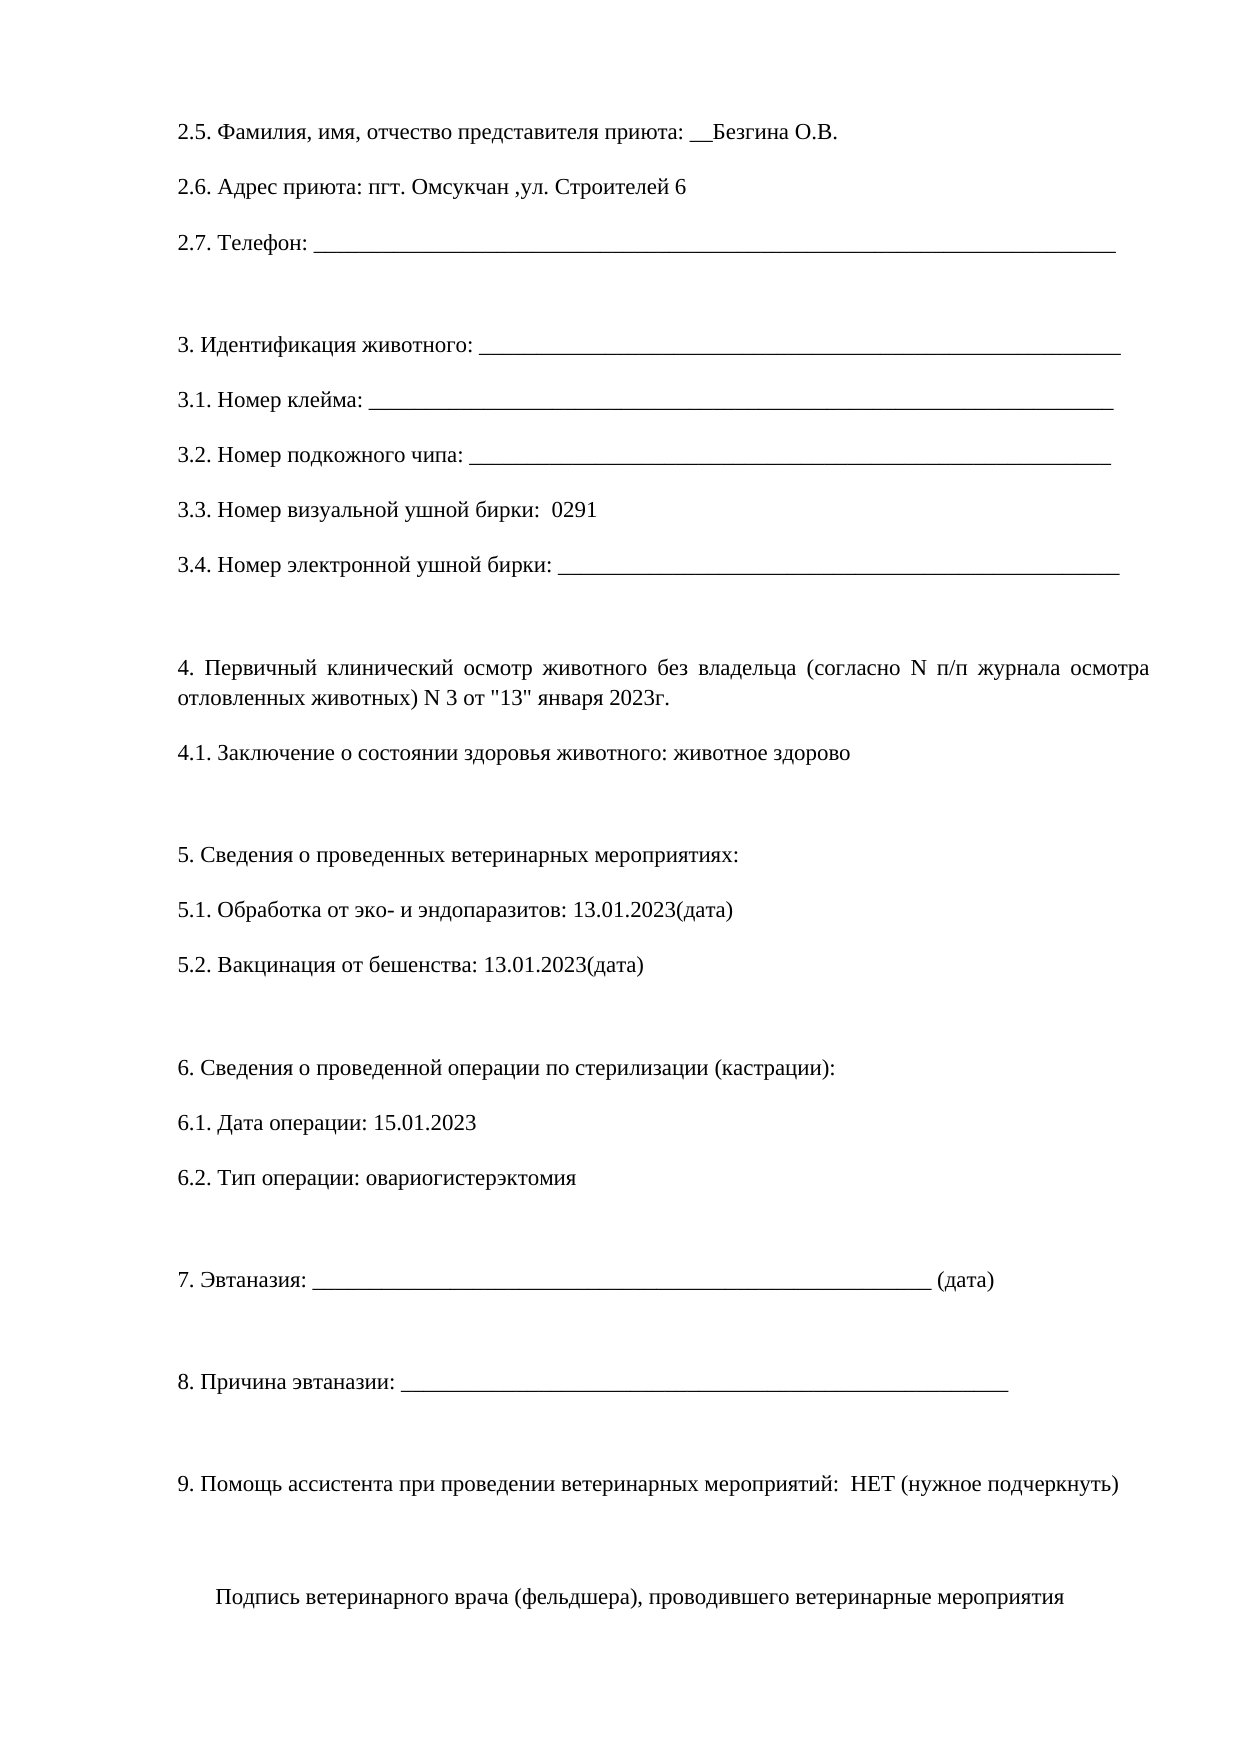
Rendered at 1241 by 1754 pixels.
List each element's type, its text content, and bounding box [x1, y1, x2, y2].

text 3.2. Номер подкожного чипа: ________________________________________________________ [177, 441, 1152, 467]
text 5.2. Вакцинация от бешенства: 13.01.2023(дата) [177, 951, 1152, 978]
text 7. Эвтаназия: ______________________________________________________ (дата) [177, 1266, 1152, 1292]
text 4. Первичный клинический осмотр животного без владельца (согласно N п/п журнала осмотра отловленных животных) N 3 от "13" января 2023г. [177, 653, 1152, 710]
text 8. Причина эвтаназии: _____________________________________________________ [177, 1368, 1152, 1394]
text 3.3. Номер визуальной ушной бирки: 0291 [177, 496, 1152, 523]
text 5. Сведения о проведенных ветеринарных мероприятиях: [177, 841, 1152, 867]
text 5.1. Обработка от эко- и эндопаразитов: 13.01.2023(дата) [177, 896, 1152, 923]
text 2.6. Адрес приюта: пгт. Омсукчан ,ул. Строителей 6 [177, 173, 1152, 200]
text 6.1. Дата операции: 15.01.2023 [177, 1109, 1152, 1135]
text 4.1. Заключение о состоянии здоровья животного: животное здорово [177, 739, 1152, 765]
table_header Подпись ветеринарного врача (фельдшера), проводившего ветеринарные мероприятия [171, 1572, 1109, 1621]
text 6. Сведения о проведенной операции по стерилизации (кастрации): [177, 1053, 1152, 1080]
text 3. Идентификация животного: ________________________________________________________ [177, 331, 1152, 357]
text 9. Помощь ассистента при проведении ветеринарных мероприятий: НЕТ (нужное подчеркнуть) [177, 1470, 1152, 1497]
text 3.1. Номер клейма: _________________________________________________________________ [177, 386, 1152, 412]
text 2.5. Фамилия, имя, отчество представителя приюта: __Безгина О.В. [177, 118, 1152, 144]
text 6.2. Тип операции: овариогистерэктомия [177, 1164, 1152, 1190]
text 3.4. Номер электронной ушной бирки: _________________________________________________ [177, 551, 1152, 578]
text 2.7. Телефон: ______________________________________________________________________ [177, 228, 1152, 255]
